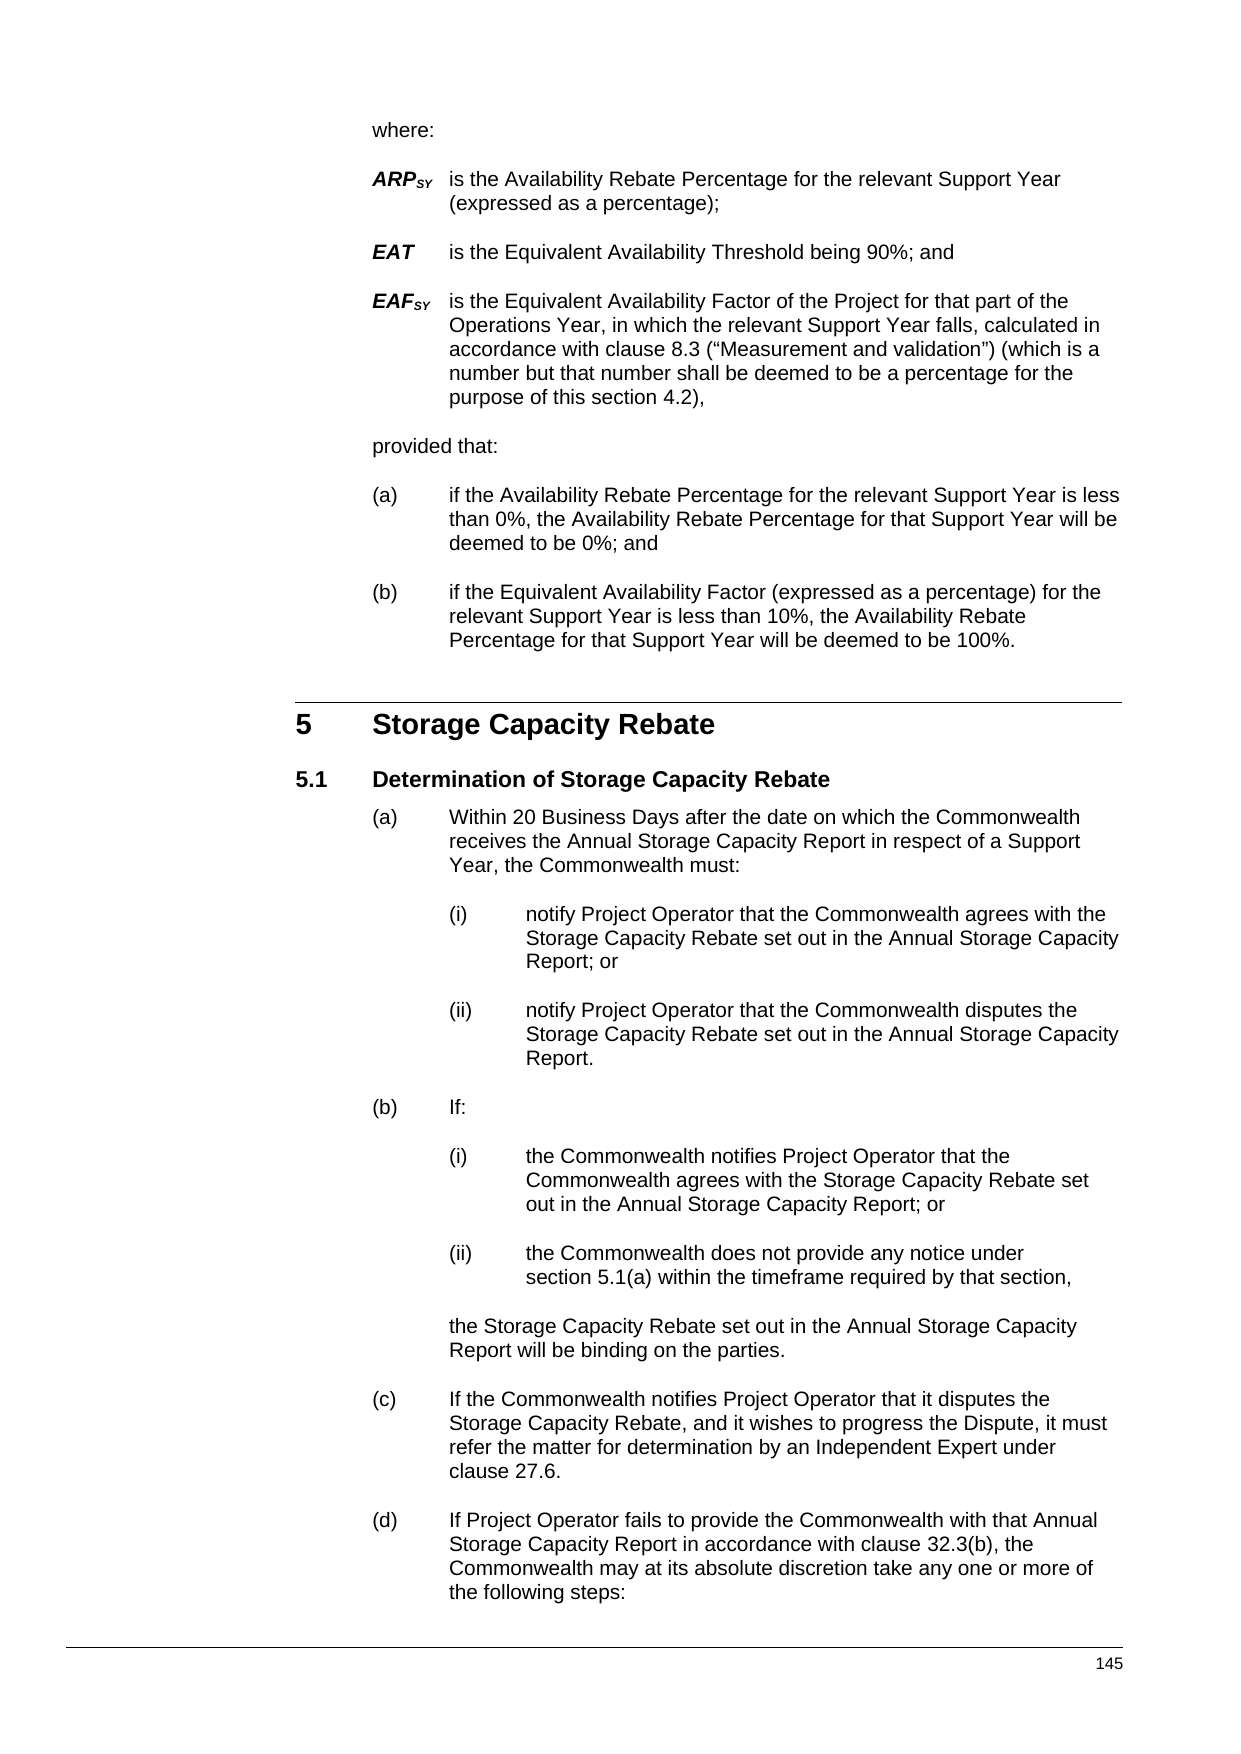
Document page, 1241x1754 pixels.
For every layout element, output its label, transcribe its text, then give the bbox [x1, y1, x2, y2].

list where: [372, 118, 1122, 142]
text notify Project Operator that the Commonwealth agrees with the Storage Capacity Rebate set out in the Annual Storage Capacity Report; or [449, 901, 1122, 973]
text Within 20 Business Days after the date on which the Commonwealth receives the Annual Storage Capacity Report in respect of a Support Year, the Commonwealth must: [372, 804, 1122, 876]
text Determination of Storage Capacity Rebate [295, 766, 1122, 792]
text if the Availability Rebate Percentage for the relevant Support Year is less than 0%, the Availability Rebate Percentage for that Support Year will be deemed to be 0%; and [372, 483, 1122, 554]
text If the Commonwealth notifies Project Operator that it disputes the Storage Capacity Rebate, and it wishes to progress the Dispute, it must refer the matter for determination by an Independent Expert under clause 27.6. [372, 1387, 1122, 1483]
text Storage Capacity Rebate [295, 703, 1122, 741]
list ARPSY is the Availability Rebate Percentage for the relevant Support Year (expressed as a percentage); [372, 167, 1122, 215]
text If Project Operator fails to provide the Commonwealth with that Annual Storage Capacity Report in accordance with clause 32.3(b), the Commonwealth may at its absolute discretion take any one or more of the following steps: [372, 1508, 1122, 1603]
text the Commonwealth does not provide any notice under section 5.1(a) within the timeframe required by that section, [449, 1241, 1122, 1289]
text If: [372, 1095, 1122, 1119]
list the Storage Capacity Rebate set out in the Annual Storage Capacity Report will be binding on the parties. [449, 1314, 1122, 1362]
text the Commonwealth notifies Project Operator that the Commonwealth agrees with the Storage Capacity Rebate set out in the Annual Storage Capacity Report; or [449, 1144, 1122, 1216]
list EAFSY is the Equivalent Availability Factor of the Project for that part of the Operations Year, in which the relevant Support Year falls, calculated in accordance with clause 8.3 (“Measurement and validation”) (which is a number but that number shall be deemed to be a percentage for the purpose of this section 4.2), [372, 289, 1122, 409]
text notify Project Operator that the Commonwealth disputes the Storage Capacity Rebate set out in the Annual Storage Capacity Report. [449, 998, 1122, 1070]
text if the Equivalent Availability Factor (expressed as a percentage) for the relevant Support Year is less than 10%, the Availability Rebate Percentage for that Support Year will be deemed to be 100%. [372, 579, 1122, 651]
list EAT is the Equivalent Availability Threshold being 90%; and [372, 240, 1122, 264]
list provided that: [372, 434, 1122, 458]
